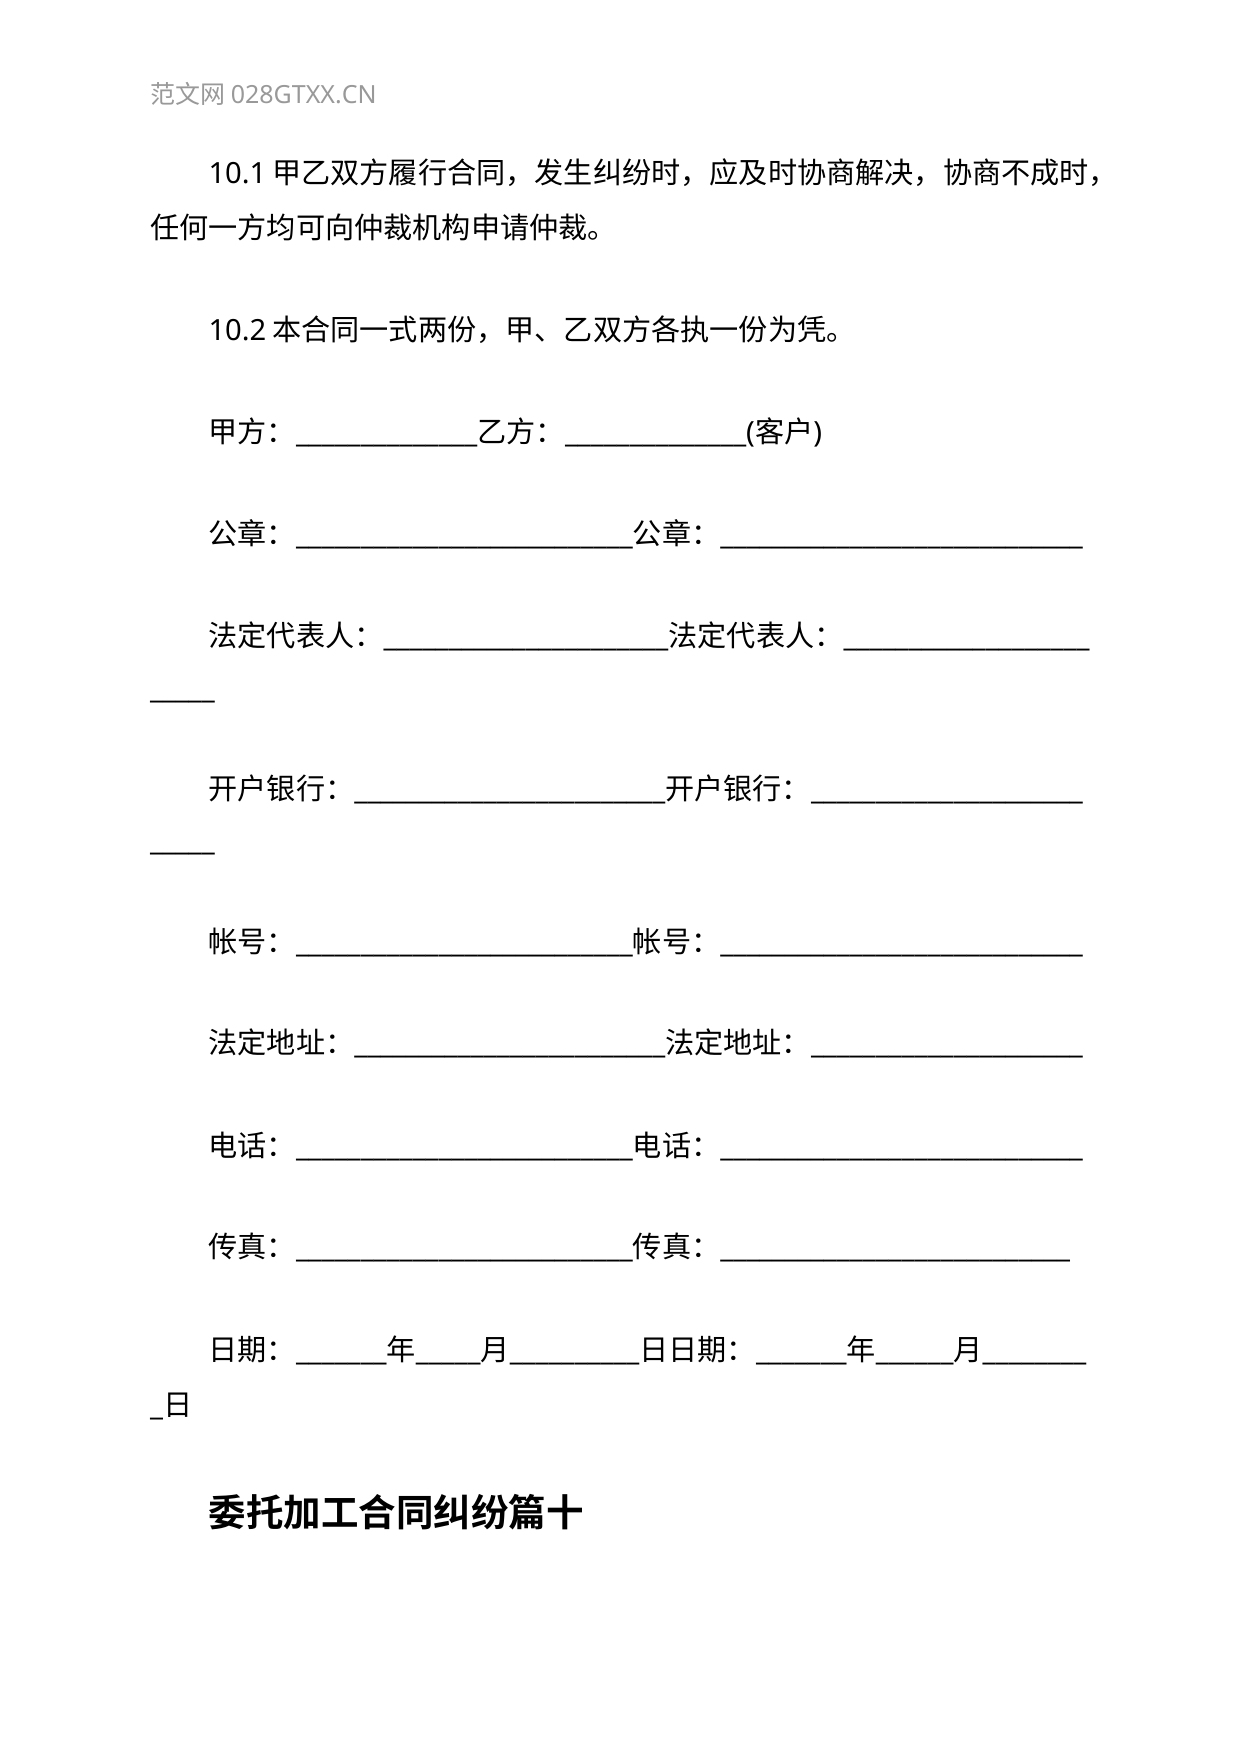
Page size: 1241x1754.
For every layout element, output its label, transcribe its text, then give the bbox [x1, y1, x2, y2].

text 日期：_______年_____月__________日日期：_______年______月_________日 [150, 1326, 1090, 1423]
text 委托加工合同纠纷篇十 [150, 1483, 1090, 1537]
text 电话：__________________________电话：____________________________ [150, 1122, 1090, 1164]
text 10.2本合同一式两份，甲、乙双方各执一份为凭。 [150, 307, 1090, 349]
text 帐号：__________________________帐号：____________________________ [150, 918, 1090, 961]
text 甲方：______________乙方：______________(客户) [150, 409, 1090, 451]
text 法定代表人：______________________法定代表人：________________________ [150, 613, 1090, 707]
text 传真：__________________________传真：___________________________ [150, 1224, 1090, 1266]
text 公章：__________________________公章：____________________________ [150, 511, 1090, 553]
text 10.1甲乙双方履行合同，发生纠纷时，应及时协商解决，协商不成时，任何一方均可向仲裁机构申请仲裁。 [150, 150, 1090, 247]
text 法定地址：________________________法定地址：_____________________ [150, 1020, 1090, 1062]
text 开户银行：________________________开户银行：__________________________ [150, 765, 1090, 859]
